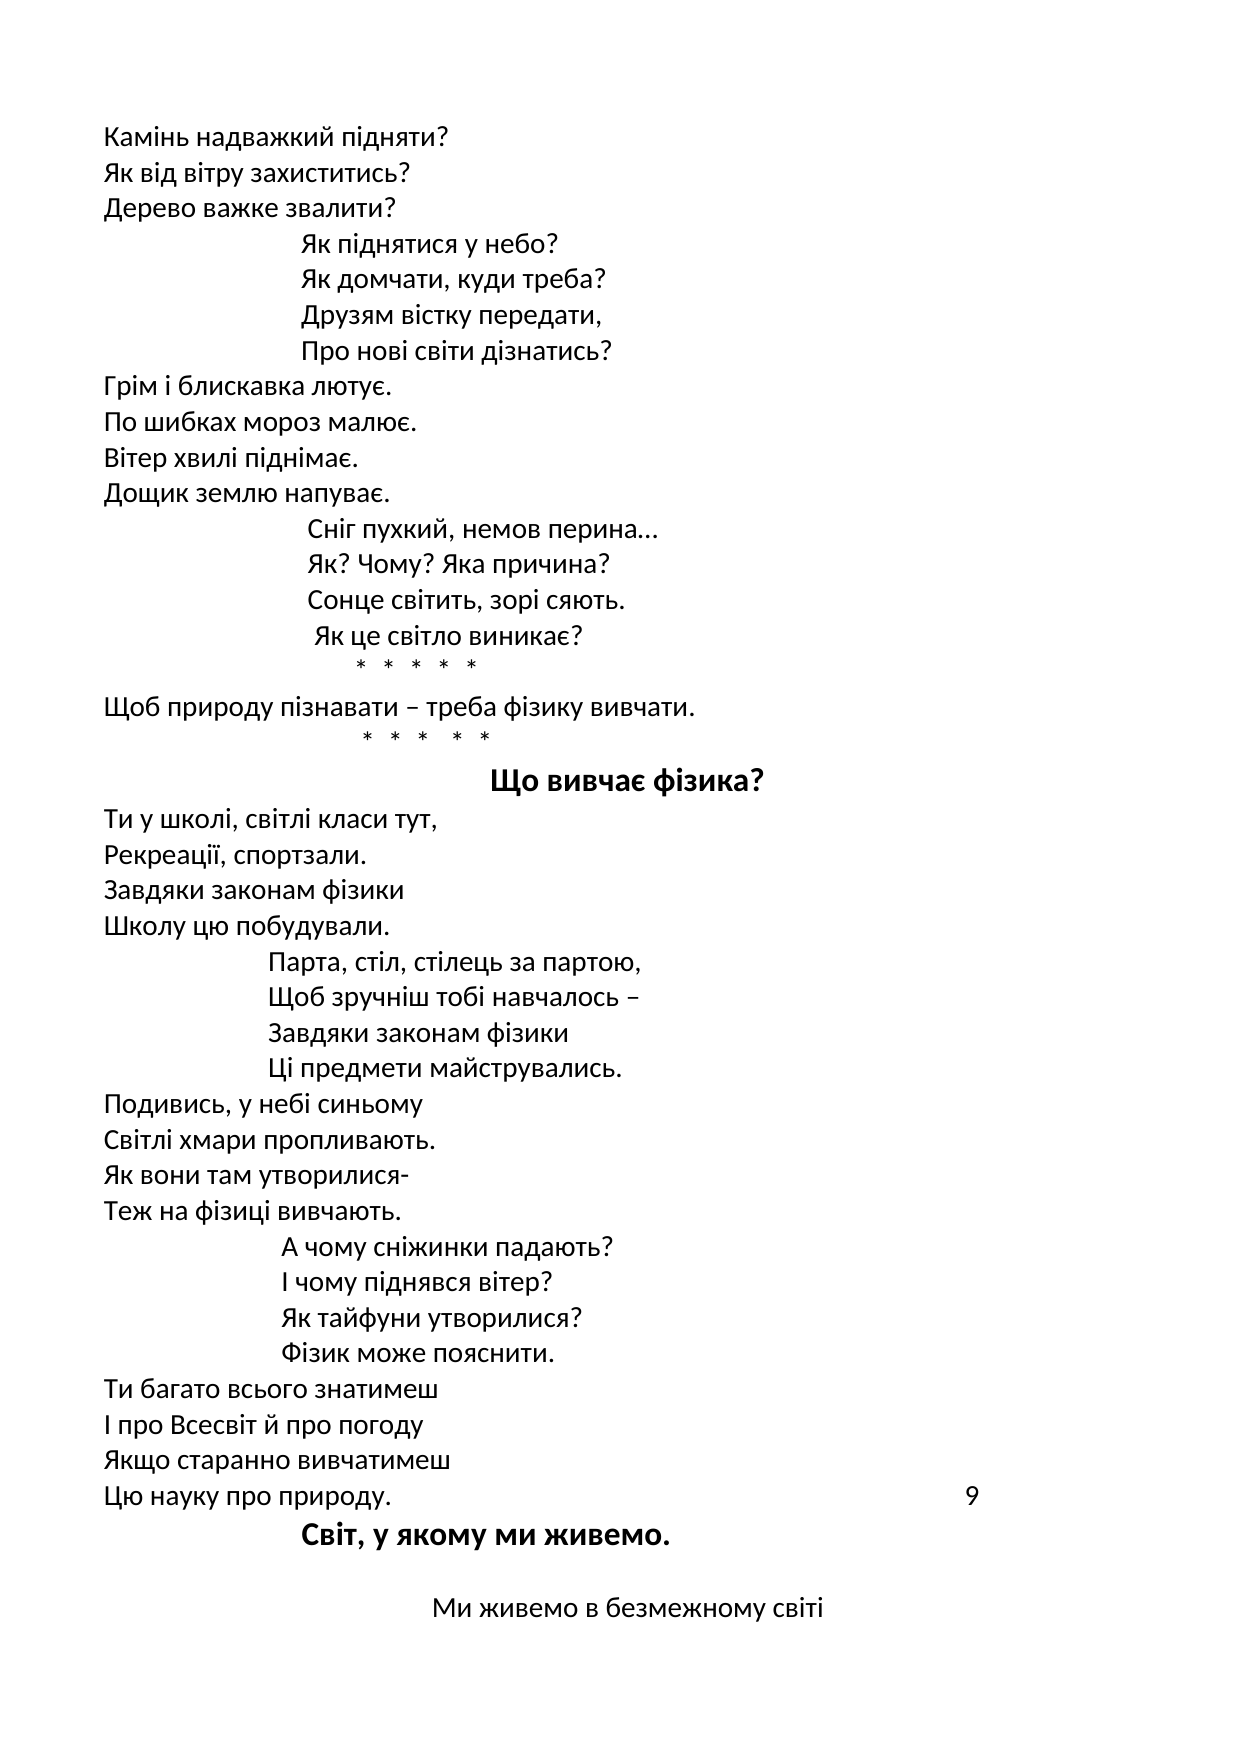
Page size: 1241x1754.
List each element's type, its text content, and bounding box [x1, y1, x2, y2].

text Як піднятися у небо? [103, 225, 1152, 261]
text * * * * * [103, 652, 1152, 688]
text А чому сніжинки падають? [103, 1228, 1152, 1263]
text Ми живемо в безмежному світі [103, 1589, 1152, 1624]
text Парта, стіл, стілець за партою, [103, 943, 1152, 978]
text * * * * * [103, 724, 1152, 759]
text Як домчати, куди треба? [103, 261, 1152, 296]
text Щоб зручніш тобі навчалось – [103, 978, 1152, 1014]
text Якщо старанно вивчатимеш [103, 1441, 1152, 1477]
text Подивись, у небі синьому [103, 1085, 1152, 1121]
text Цю науку про природу. 9 [103, 1477, 1152, 1513]
text Як вони там утворилися- [103, 1156, 1152, 1192]
text Вітер хвилі піднімає. [103, 439, 1152, 474]
text Ці предмети майструвались. [103, 1049, 1152, 1085]
text Як? Чому? Яка причина? [103, 546, 1152, 581]
text Теж на фізиці вивчають. [103, 1192, 1152, 1228]
text Світ, у якому ми живемо. [103, 1513, 1152, 1553]
text І про Всесвіт й про погоду [103, 1406, 1152, 1441]
text Грім і блискавка лютує. [103, 367, 1152, 403]
text Що вивчає фізика? [103, 759, 1152, 800]
text Щоб природу пізнавати – треба фізику вивчати. [103, 688, 1152, 724]
text Завдяки законам фізики [103, 1014, 1152, 1049]
text По шибках мороз малює. [103, 403, 1152, 439]
text Фізик може пояснити. [103, 1334, 1152, 1370]
text Як це світло виникає? [103, 617, 1152, 652]
text Ти у школі, світлі класи тут, [103, 800, 1152, 836]
text Сонце світить, зорі сяють. [103, 581, 1152, 617]
text Дощик землю напуває. [103, 474, 1152, 510]
text Світлі хмари пропливають. [103, 1121, 1152, 1156]
text Завдяки законам фізики [103, 871, 1152, 907]
text Сніг пухкий, немов перина… [103, 510, 1152, 546]
text Дерево важке звалити? [103, 189, 1152, 225]
text Як тайфуни утворилися? [103, 1299, 1152, 1334]
text Камінь надважкий підняти? [103, 118, 1152, 154]
text Про нові світи дізнатись? [103, 332, 1152, 367]
text Рекреації, спортзали. [103, 836, 1152, 871]
text Друзям вістку передати, [103, 296, 1152, 332]
text Як від вітру захиститись? [103, 154, 1152, 189]
text І чому піднявся вітер? [103, 1263, 1152, 1299]
text Ти багато всього знатимеш [103, 1370, 1152, 1406]
text Школу цю побудували. [103, 907, 1152, 943]
